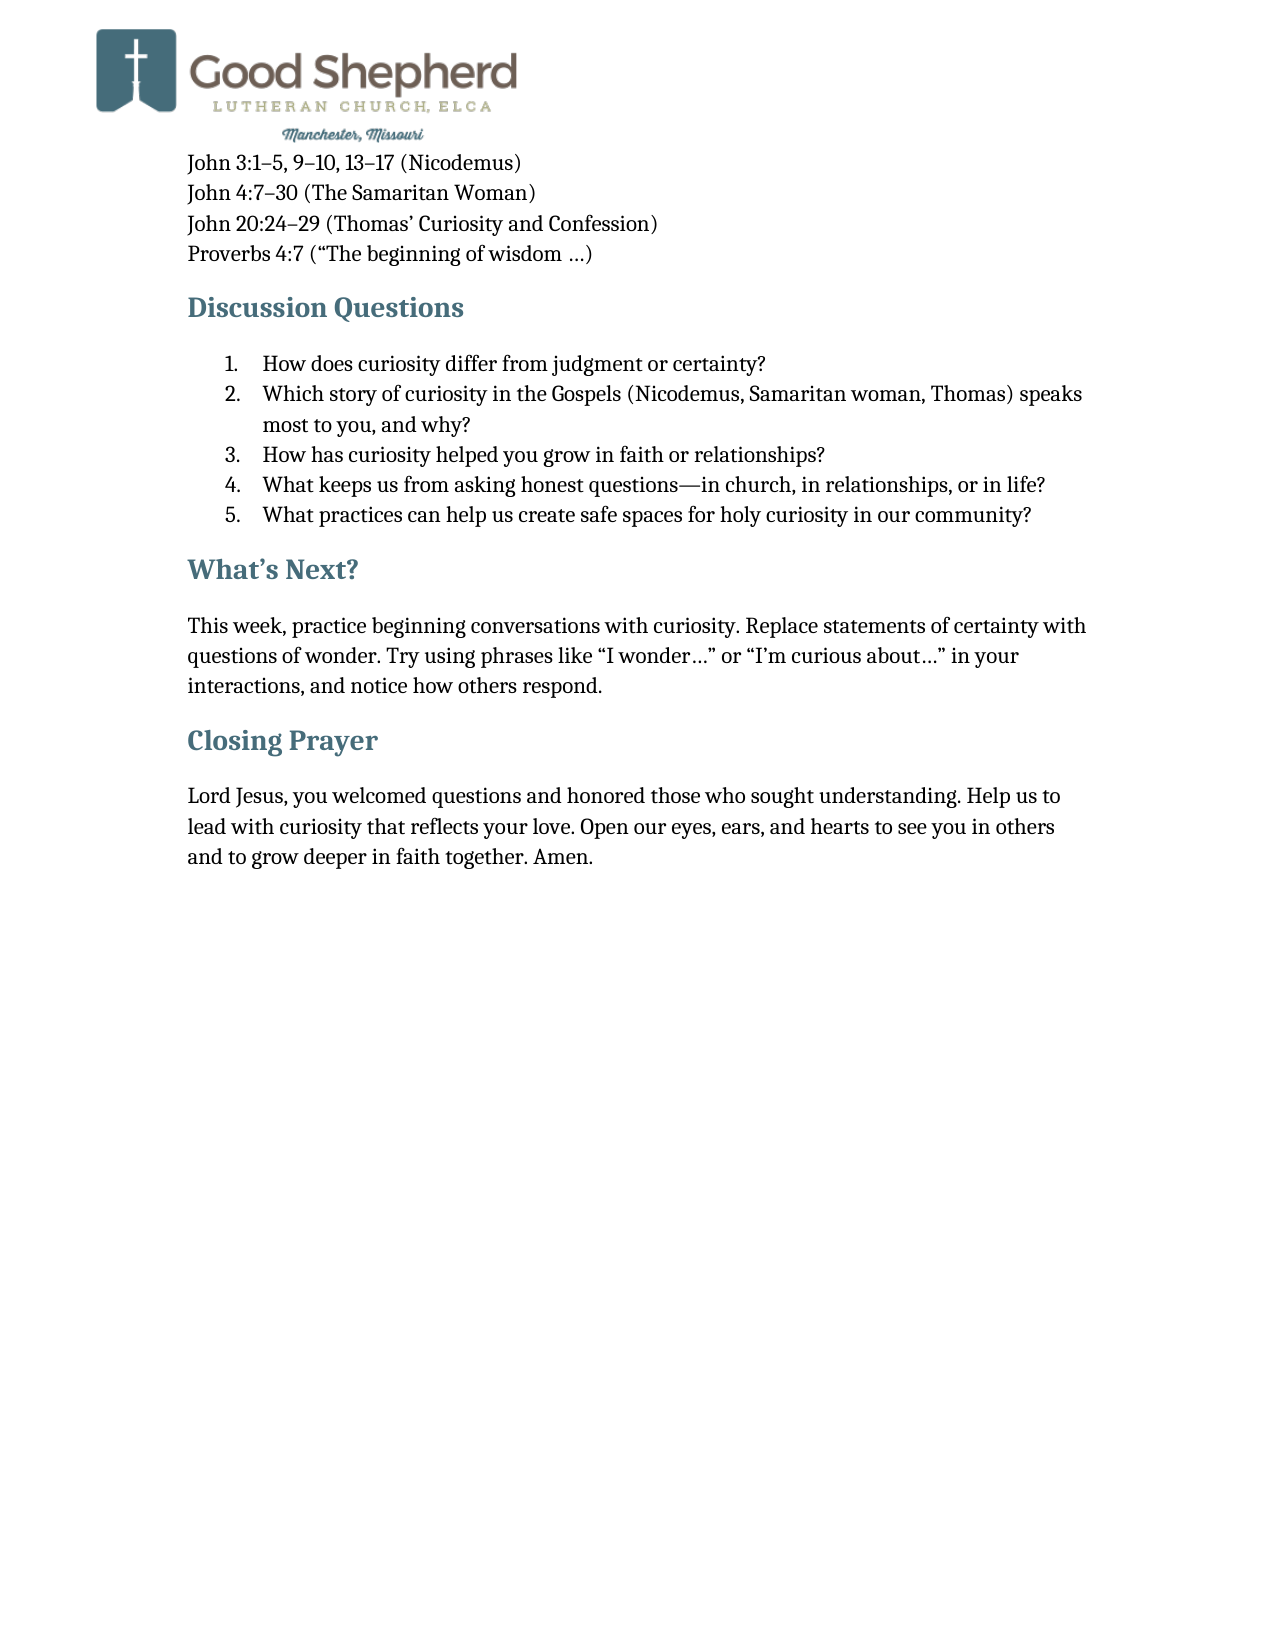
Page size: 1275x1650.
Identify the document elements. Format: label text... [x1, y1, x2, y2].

list What keeps us from asking honest questions—in church, in relationships, or in life? [225, 472, 1087, 498]
text John 3:1–5, 9–10, 13–17 (Nicodemus) John 4:7–30 (The Samaritan Woman) John 20:24–29 (Thomas’ Curiosity and Confession) Proverbs 4:7 (“The beginning of wisdom …) [187, 150, 1087, 267]
text Closing Prayer [187, 724, 1087, 757]
list Which story of curiosity in the Gospels (Nicodemus, Samaritan woman, Thomas) speaks most to you, and why? [225, 381, 1087, 438]
list How has curiosity helped you grow in faith or relationships? [225, 442, 1087, 468]
text This week, practice beginning conversations with curiosity. Replace statements of certainty with questions of wonder. Try using phrases like “I wonder…” or “I’m curious about…” in your interactions, and notice how others respond. [187, 612, 1087, 699]
text What’s Next? [187, 553, 1087, 587]
list How does curiosity differ from judgment or certainty? [225, 351, 1087, 377]
text Lord Jesus, you welcomed questions and honored those who sought understanding. Help us to lead with curiosity that reflects your love. Open our eyes, ears, and hearts to see you in others and to grow deeper in faith together. Amen. [187, 783, 1087, 870]
text Discussion Questions [187, 292, 1087, 325]
list What practices can help us create safe spaces for holy curiosity in our community? [225, 502, 1087, 528]
picture [92, 27, 522, 146]
